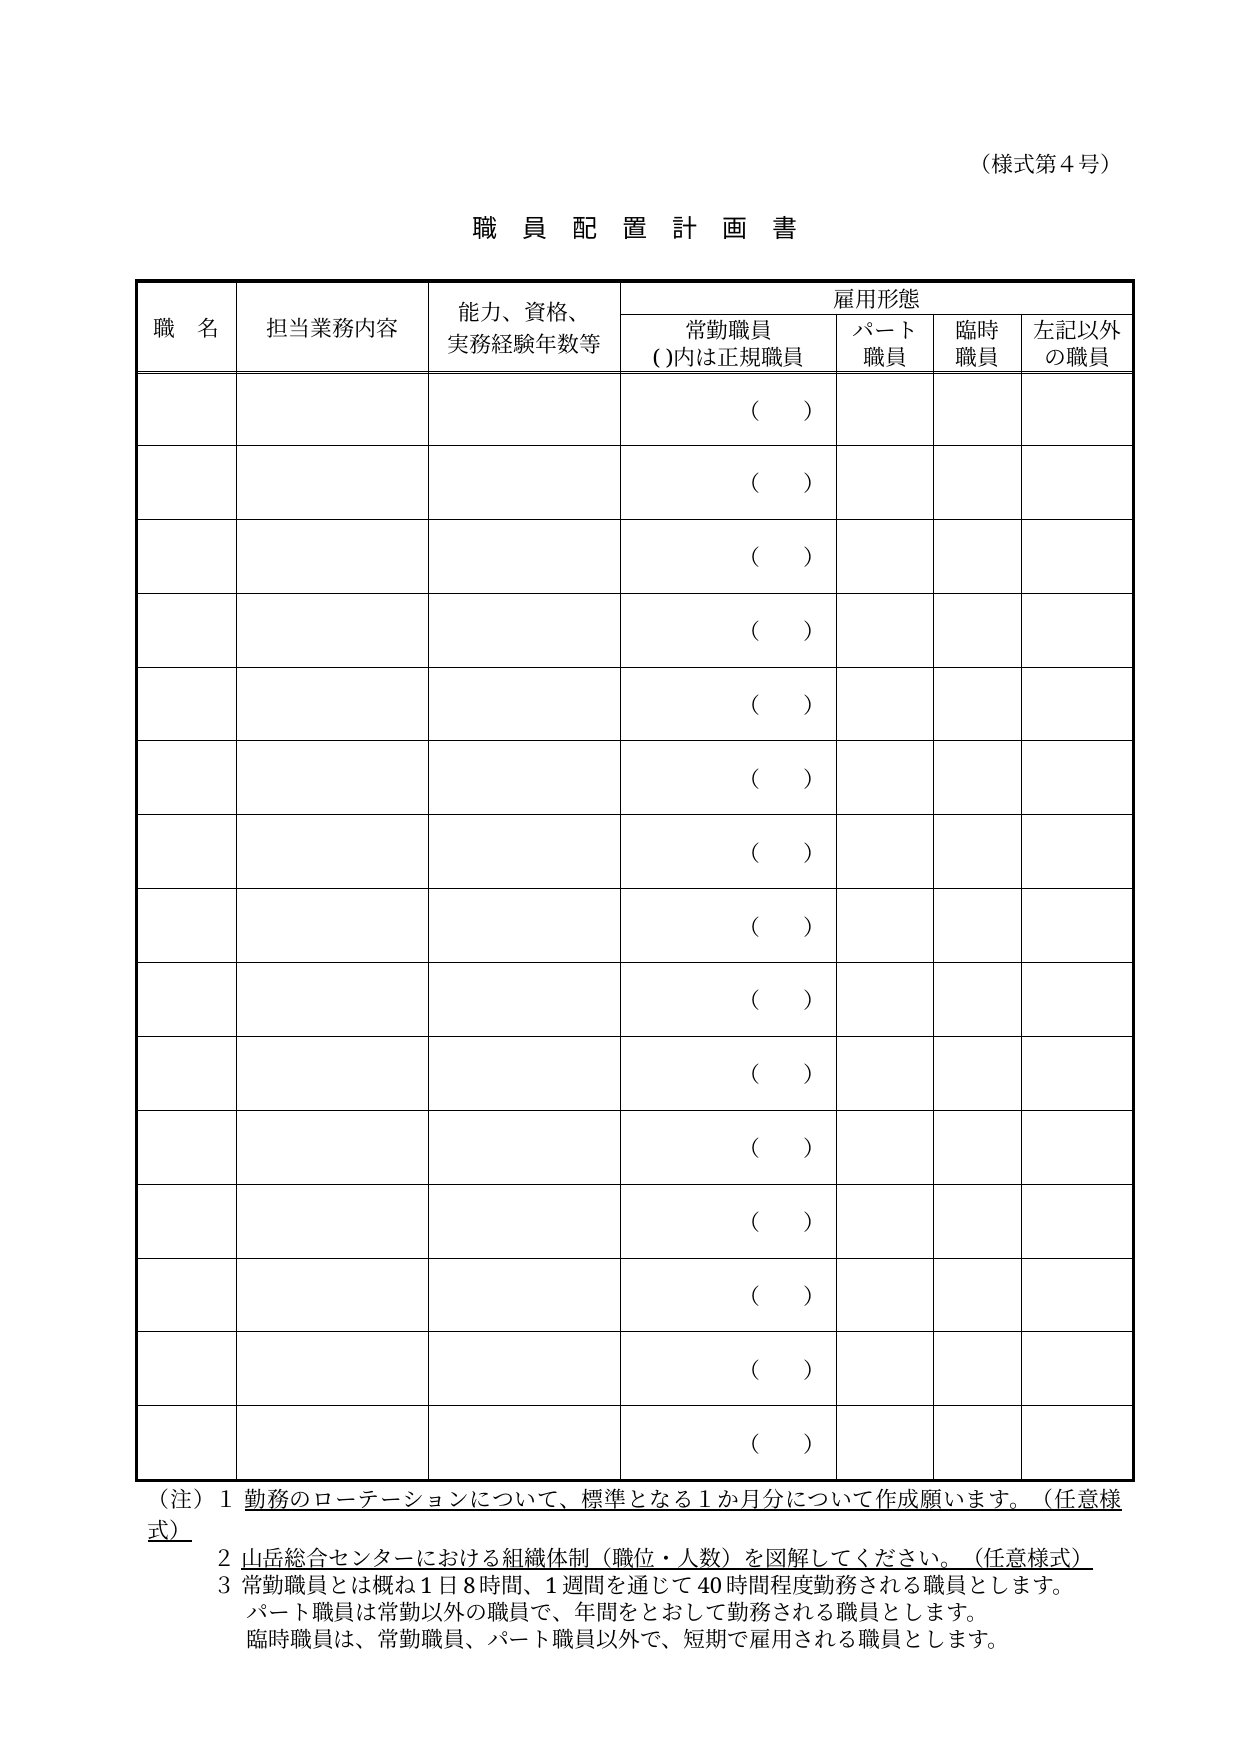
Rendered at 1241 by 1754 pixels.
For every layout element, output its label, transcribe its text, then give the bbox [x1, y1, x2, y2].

table_header 能力、資格、 実務経験年数等 [429, 283, 620, 371]
table_cell （ ） [621, 520, 836, 593]
text ２ 山岳総合センターにおける組織体制（職位・人数）を図解してください。（任意様式） [148, 1545, 1122, 1572]
text 臨時職員は、常勤職員、パート職員以外で、短期で雇用される職員とします。 [148, 1626, 1122, 1653]
table_cell [934, 1111, 1021, 1183]
table_cell [237, 594, 428, 667]
table_cell [934, 1037, 1021, 1110]
table_cell [1022, 1259, 1132, 1331]
table_cell [837, 374, 933, 445]
table_cell [837, 741, 933, 814]
table_cell [138, 668, 236, 740]
table_cell [837, 520, 933, 593]
table_cell [138, 1259, 236, 1331]
table_cell [1022, 374, 1132, 445]
table_cell [934, 668, 1021, 740]
table_cell [934, 1332, 1021, 1405]
table_cell パート職員 [837, 315, 933, 371]
table_cell （ ） [621, 1332, 836, 1405]
table_cell [429, 594, 620, 667]
table_cell （ ） [621, 1406, 836, 1479]
table_cell [934, 1406, 1021, 1479]
table_header 職 名 [138, 283, 236, 371]
table_cell [1022, 1406, 1132, 1479]
table_cell [837, 1111, 933, 1183]
table_cell [1022, 1037, 1132, 1110]
table_cell [237, 1037, 428, 1110]
table_cell [237, 668, 428, 740]
table_cell [237, 741, 428, 814]
table_cell （ ） [621, 446, 836, 519]
table_cell [429, 1037, 620, 1110]
table_cell [138, 1111, 236, 1183]
table_cell [934, 520, 1021, 593]
table_cell [429, 741, 620, 814]
table_cell [934, 1185, 1021, 1257]
table_cell [837, 1406, 933, 1479]
table_cell [138, 1185, 236, 1257]
table_cell [429, 1111, 620, 1183]
table_cell [837, 889, 933, 962]
table_cell [1022, 594, 1132, 667]
table_cell [1022, 1185, 1132, 1257]
table_cell [429, 374, 620, 445]
table_cell [237, 815, 428, 888]
text 職 員 配 置 計 画 書 [148, 209, 1122, 245]
table_cell （ ） [621, 1037, 836, 1110]
table_cell [837, 1332, 933, 1405]
table_cell [429, 963, 620, 1036]
table_cell [429, 520, 620, 593]
table_cell [237, 520, 428, 593]
table_cell [1022, 520, 1132, 593]
table_cell [1022, 889, 1132, 962]
table_cell （ ） [621, 1185, 836, 1257]
table_cell （ ） [621, 668, 836, 740]
table_cell 常勤職員 ( )内は正規職員 [621, 315, 836, 371]
table_cell [429, 1259, 620, 1331]
table_cell [934, 815, 1021, 888]
table_cell [138, 446, 236, 519]
table_cell [138, 963, 236, 1036]
table_cell 左記以外の職員 [1022, 315, 1132, 371]
table_cell [138, 520, 236, 593]
table_cell [837, 815, 933, 888]
table_cell [837, 1259, 933, 1331]
table_cell [237, 1185, 428, 1257]
table_cell [429, 446, 620, 519]
table_cell [1022, 963, 1132, 1036]
table_cell [237, 1406, 428, 1479]
table_cell [934, 594, 1021, 667]
table_cell [138, 741, 236, 814]
table_cell [237, 1332, 428, 1405]
table_cell [429, 889, 620, 962]
table_cell [138, 889, 236, 962]
table_cell [934, 446, 1021, 519]
table_cell [237, 1259, 428, 1331]
table_cell [429, 1406, 620, 1479]
table_cell （ ） [621, 889, 836, 962]
text （様式第４号） [148, 148, 1122, 179]
table_cell [837, 963, 933, 1036]
table_cell [837, 668, 933, 740]
table_cell （ ） [621, 963, 836, 1036]
table_cell [934, 1259, 1021, 1331]
table_cell [138, 1037, 236, 1110]
table_header 雇用形態 [621, 283, 1132, 314]
table_cell （ ） [621, 1111, 836, 1183]
table_cell [837, 1037, 933, 1110]
text （注）１ 勤務のローテーションについて、標準となる１か月分について作成願います。（任意様式） [148, 1482, 1122, 1545]
table_cell （ ） [621, 815, 836, 888]
table_cell [837, 446, 933, 519]
table_cell [429, 1332, 620, 1405]
table_cell [237, 1111, 428, 1183]
table_cell [429, 1185, 620, 1257]
text ３ 常勤職員とは概ね1日8時間、1週間を通じて40時間程度勤務される職員とします。 [148, 1572, 1122, 1599]
table_cell [237, 446, 428, 519]
table_header 担当業務内容 [237, 283, 428, 371]
table_cell [1022, 446, 1132, 519]
table_cell [138, 1332, 236, 1405]
table_cell [138, 815, 236, 888]
table_cell [1022, 668, 1132, 740]
table_cell [1022, 1111, 1132, 1183]
table_cell [429, 815, 620, 888]
table_cell （ ） [621, 1259, 836, 1331]
table_cell [934, 963, 1021, 1036]
table_cell [237, 374, 428, 445]
table_cell [1022, 1332, 1132, 1405]
table_cell [429, 668, 620, 740]
table_cell [1022, 741, 1132, 814]
table_cell [138, 374, 236, 445]
table_cell [934, 741, 1021, 814]
table_cell [237, 963, 428, 1036]
table_cell [837, 1185, 933, 1257]
table_cell （ ） [621, 374, 836, 445]
table_cell [934, 374, 1021, 445]
table_cell [934, 889, 1021, 962]
table_cell [837, 594, 933, 667]
table_cell （ ） [621, 741, 836, 814]
table_cell [138, 1406, 236, 1479]
table_cell （ ） [621, 594, 836, 667]
table_cell 臨時職員 [934, 315, 1021, 371]
table_cell [237, 889, 428, 962]
table_cell [138, 594, 236, 667]
text パート職員は常勤以外の職員で、年間をとおして勤務される職員とします。 [148, 1599, 1122, 1626]
table_cell [1022, 815, 1132, 888]
